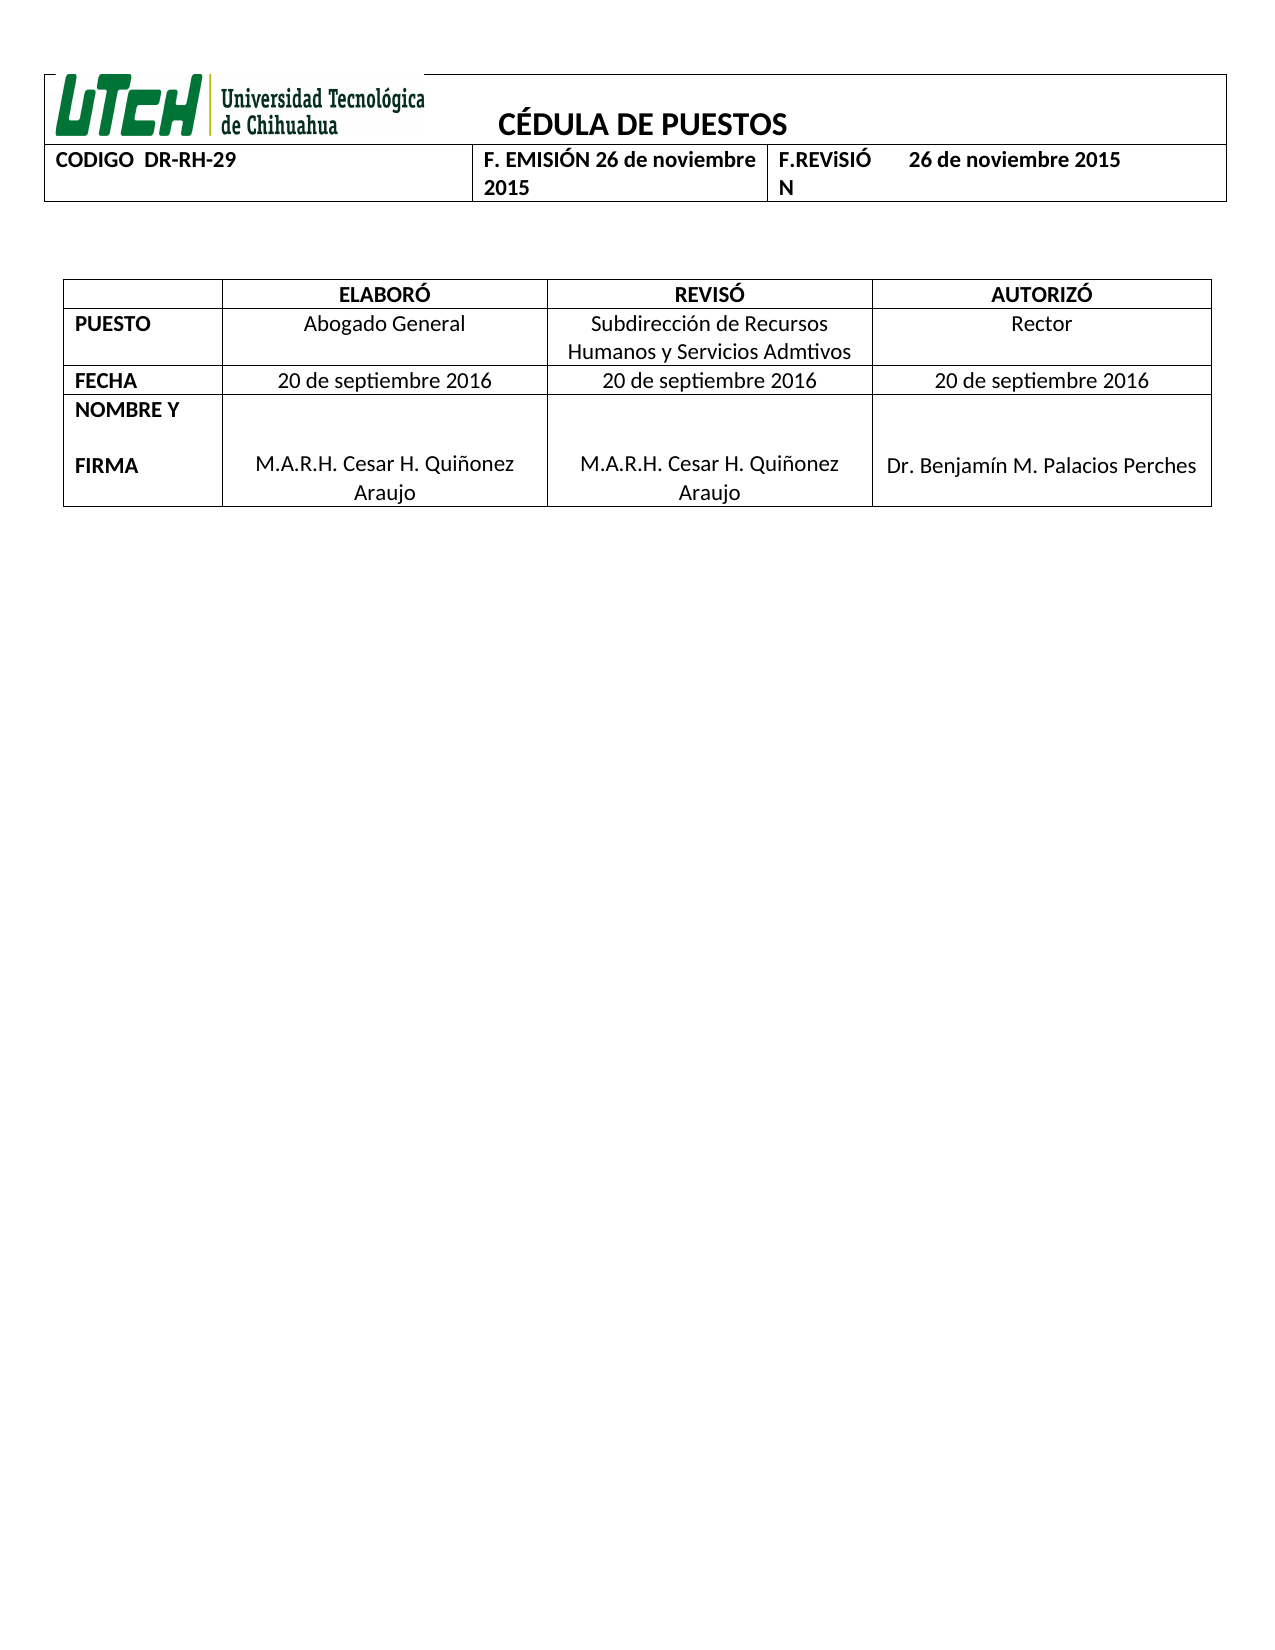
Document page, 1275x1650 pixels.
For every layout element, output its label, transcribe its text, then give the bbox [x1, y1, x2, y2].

table_cell Subdirección de Recursos Humanos y Servicios Admtivos [548, 309, 872, 365]
table_cell M.A.R.H. Cesar H. Quiñonez Araujo [548, 395, 872, 506]
table_cell M.A.R.H. Cesar H. Quiñonez Araujo [223, 395, 547, 506]
table_cell Abogado General [223, 309, 547, 365]
table_cell 20 de septiembre 2016 [223, 366, 547, 394]
table_cell Dr. Benjamín M. Palacios Perches [873, 395, 1211, 506]
table_header REVISÓ [548, 280, 872, 308]
table_header [64, 280, 222, 308]
table_cell NOMBRE Y FIRMA [64, 395, 222, 506]
picture [55, 74, 425, 136]
table_cell Rector [873, 309, 1211, 365]
table_cell 20 de septiembre 2016 [548, 366, 872, 394]
table_header AUTORIZÓ [873, 280, 1211, 308]
table_cell 20 de septiembre 2016 [873, 366, 1211, 394]
table_header ELABORÓ [223, 280, 547, 308]
table_cell PUESTO [64, 309, 222, 365]
table_cell FECHA [64, 366, 222, 394]
